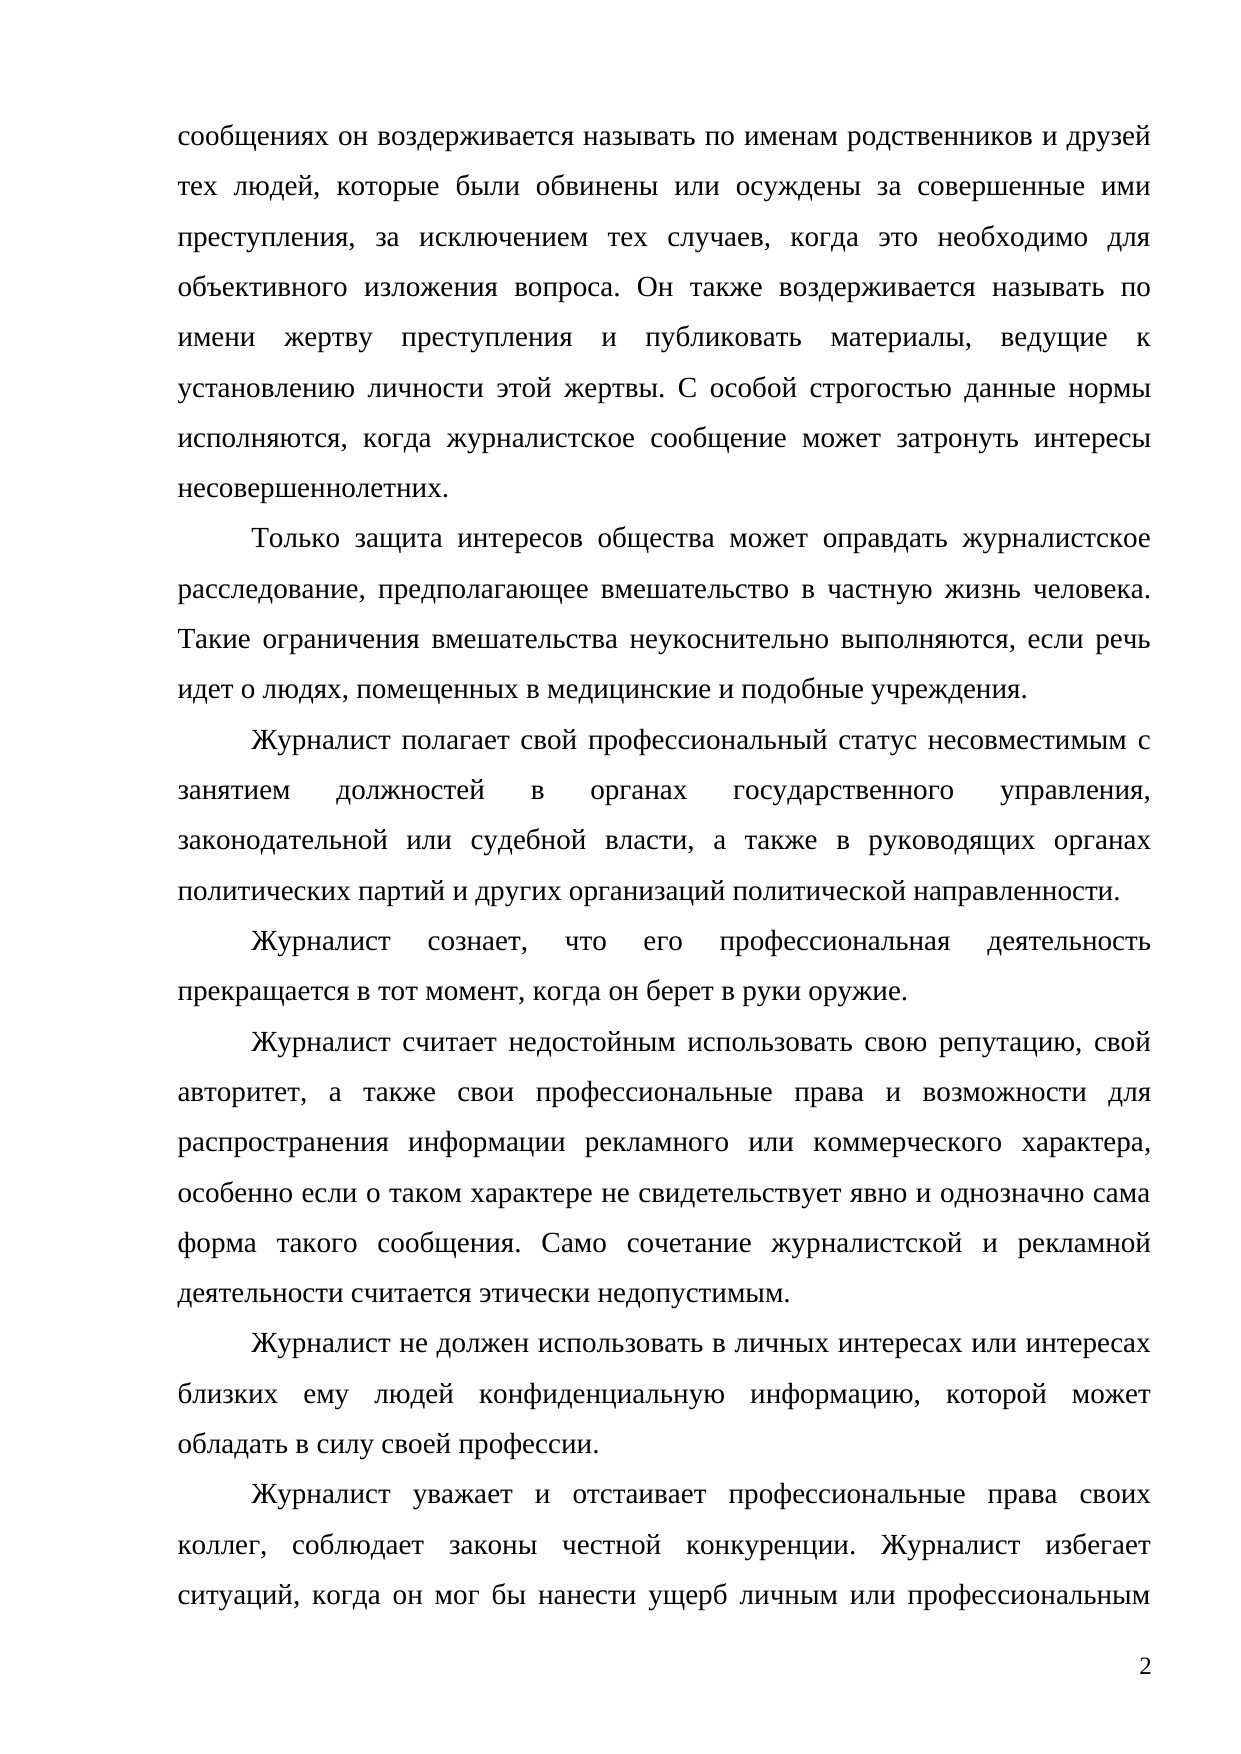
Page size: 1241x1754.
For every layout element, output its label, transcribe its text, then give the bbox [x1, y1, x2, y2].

text Только защита интересов общества может оправдать журналистское расследование, предполагающее вмешательство в частную жизнь человека. Такие ограничения вмешательства неукоснительно выполняются, если речь идет о людях, помещенных в медицинские и подобные учреждения. [177, 521, 1152, 705]
text Журналист не должен использовать в личных интересах или интересах близких ему людей конфиденциальную информацию, которой может обладать в силу своей профессии. [177, 1326, 1152, 1460]
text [177, 1477, 1152, 1611]
text Журналист полагает свой профессиональный статус несовместимым с занятием должностей в органах государственного управления, законодательной или судебной власти, а также в руководящих органах политических партий и других организаций политической направленности. [177, 722, 1152, 906]
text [177, 118, 1152, 504]
text Журналист сознает, что его профессиональная деятельность прекращается в тот момент, когда он берет в руки оружие. [177, 923, 1152, 1007]
text Журналист считает недостойным использовать свою репутацию, свой авторитет, а также свои профессиональные права и возможности для распространения информации рекламного или коммерческого характера, особенно если о таком характере не свидетельствует явно и однозначно сама форма такого сообщения. Само сочетание журналистской и рекламной деятельности считается этически недопустимым. [177, 1024, 1152, 1309]
